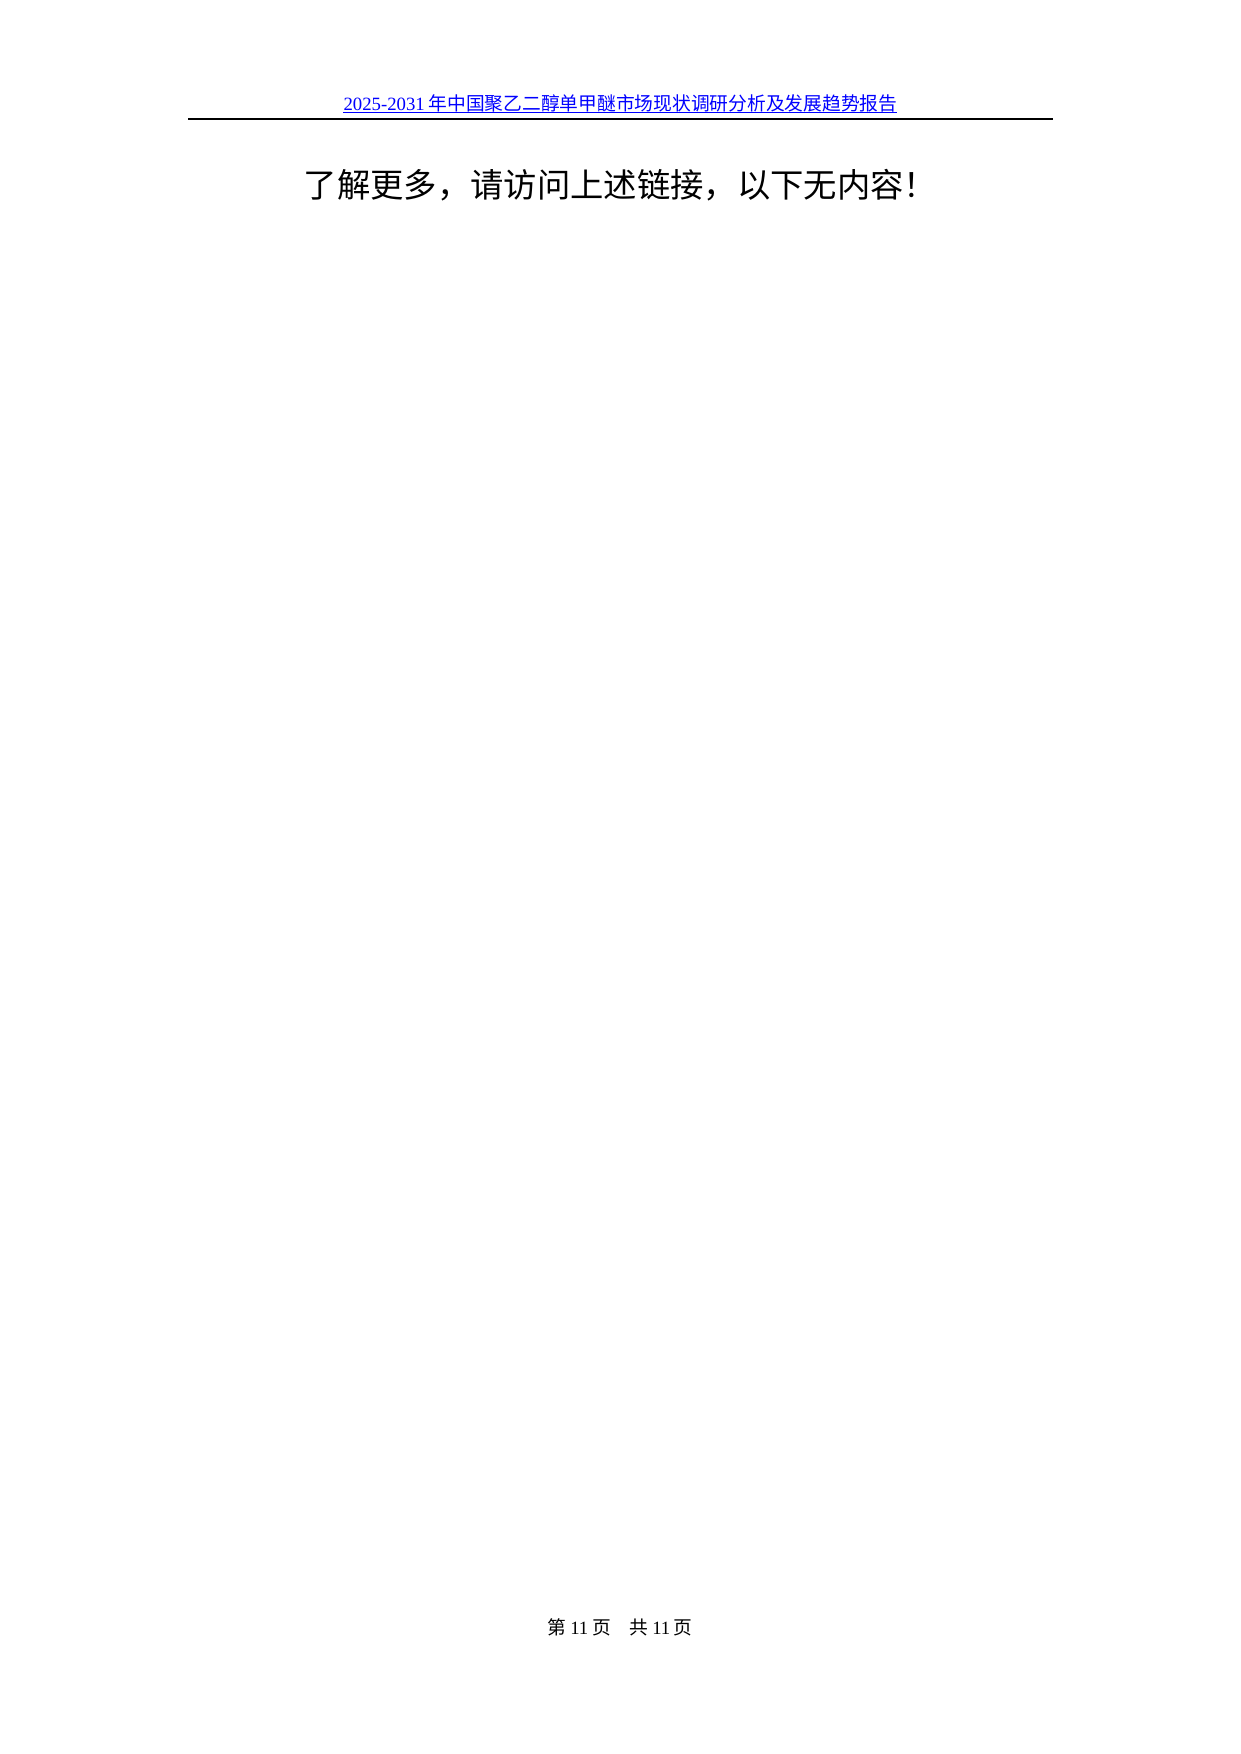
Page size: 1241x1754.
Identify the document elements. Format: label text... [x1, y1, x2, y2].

title 了解更多，请访问上述链接，以下无内容！ [187, 150, 1053, 215]
